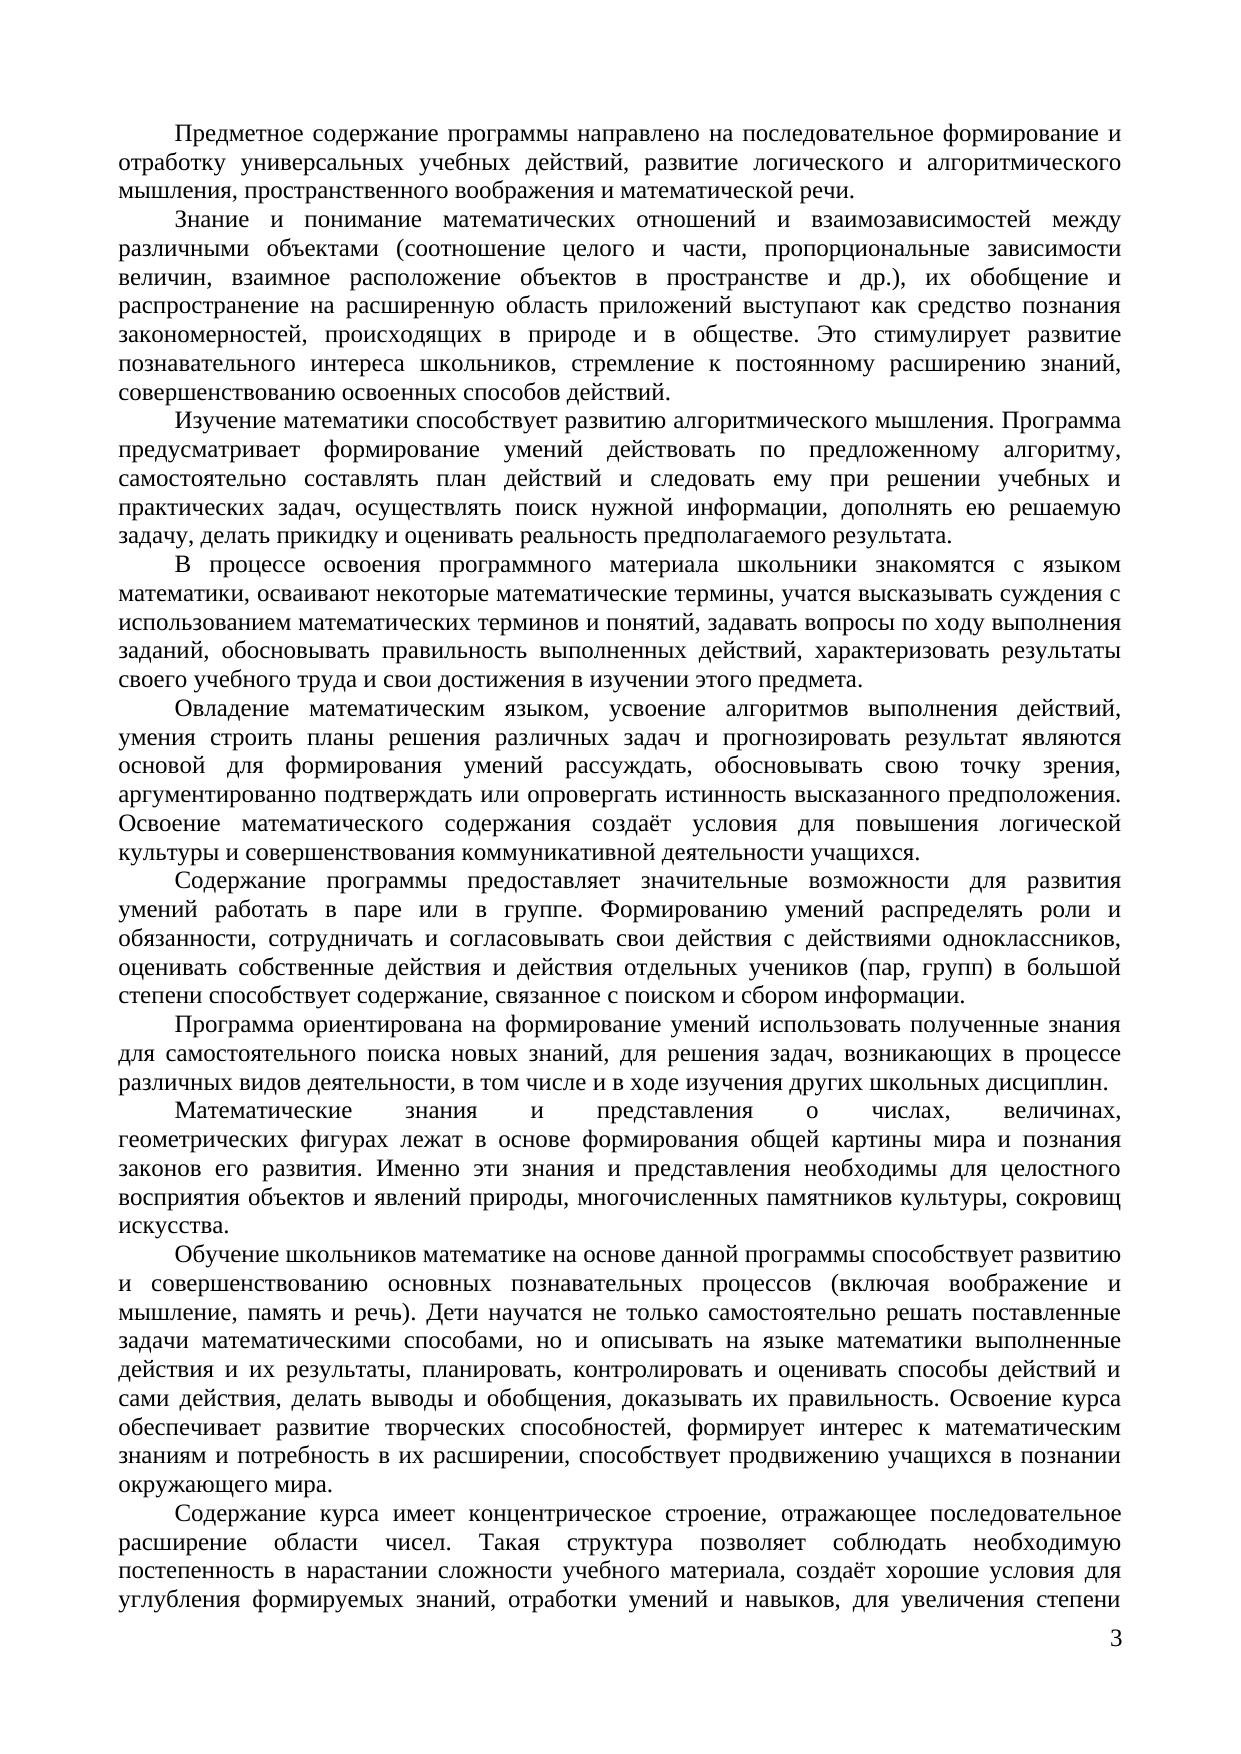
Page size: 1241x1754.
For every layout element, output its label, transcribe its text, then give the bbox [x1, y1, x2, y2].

text Математические знания и представления о числах, величинах, геометрических фигурах лежат в основе формирования общей картины мира и познания законов его развития. Именно эти знания и представления необходимы для целостного восприятия объектов и явлений природы, многочисленных памятников культуры, сокровищ искусства. [118, 1096, 1122, 1239]
text Предметное содержание программы направлено на последовательное формирование и отработку универсальных учебных действий, развитие логического и алгоритмического мышления, пространственного воображения и математической речи. [118, 118, 1122, 204]
text Овладение математическим языком, усвоение алгоритмов выполнения действий, умения строить планы решения различных задач и прогнозировать результат являются основой для формирования умений рассуждать, обосновывать свою точку зрения, аргументированно подтверждать или опровергать истинность высказанного предположения. Освоение математического содержания создаёт условия для повышения логической культуры и совершенствования коммуникативной деятельности учащихся. [118, 693, 1122, 866]
text Знание и понимание математических отношений и взаимозависимостей между различными объектами (соотношение целого и части, пропорциональные зависимости величин, взаимное расположение объектов в пространстве и др.), их обобщение и распространение на расширенную область приложений выступают как средство познания закономерностей, происходящих в природе и в обществе. Это стимулирует развитие познавательного интереса школьников, стремление к постоянному расширению знаний, совершенствованию освоенных способов действий. [118, 204, 1122, 406]
text Обучение школьников математике на основе данной программы способствует развитию и совершенствованию основных познавательных процессов (включая воображение и мышление, память и речь). Дети научатся не только самостоятельно решать поставленные задачи математическими способами, но и описывать на языке математики выполненные действия и их результаты, планировать, контролировать и оценивать способы действий и сами действия, делать выводы и обобщения, доказывать их правильность. Освоение курса обеспечивает развитие творческих способностей, формирует интерес к математическим знаниям и потребность в их расширении, способствует продвижению учащихся в познании окружающего мира. [118, 1239, 1122, 1498]
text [118, 1498, 1122, 1613]
text Изучение математики способствует развитию алгоритмического мышления. Программа предусматривает формирование умений действовать по предложенному алгоритму, самостоятельно составлять план действий и следовать ему при решении учебных и практических задач, осуществлять поиск нужной информации, дополнять ею решаемую задачу, делать прикидку и оценивать реальность предполагаемого результата. [118, 406, 1122, 549]
text Содержание программы предоставляет значительные возможности для развития умений работать в паре или в группе. Формированию умений распределять роли и обязанности, сотрудничать и согласовывать свои действия с действиями одноклассников, оценивать собственные действия и действия отдельных учеников (пар, групп) в большой степени способствует содержание, связанное с поиском и сбором информации. [118, 866, 1122, 1009]
text В процессе освоения программного материала школьники знакомятся с языком математики, осваивают некоторые математические термины, учатся высказывать суждения с использованием математических терминов и понятий, задавать вопросы по ходу выполнения заданий, обосновывать правильность выполненных действий, характеризовать результаты своего учебного труда и свои достижения в изучении этого предмета. [118, 549, 1122, 693]
text Программа ориентирована на формирование умений использовать полученные знания для самостоятельного поиска новых знаний, для решения задач, возникающих в процессе различных видов деятельности, в том числе и в ходе изучения других школьных дисциплин. [118, 1009, 1122, 1096]
